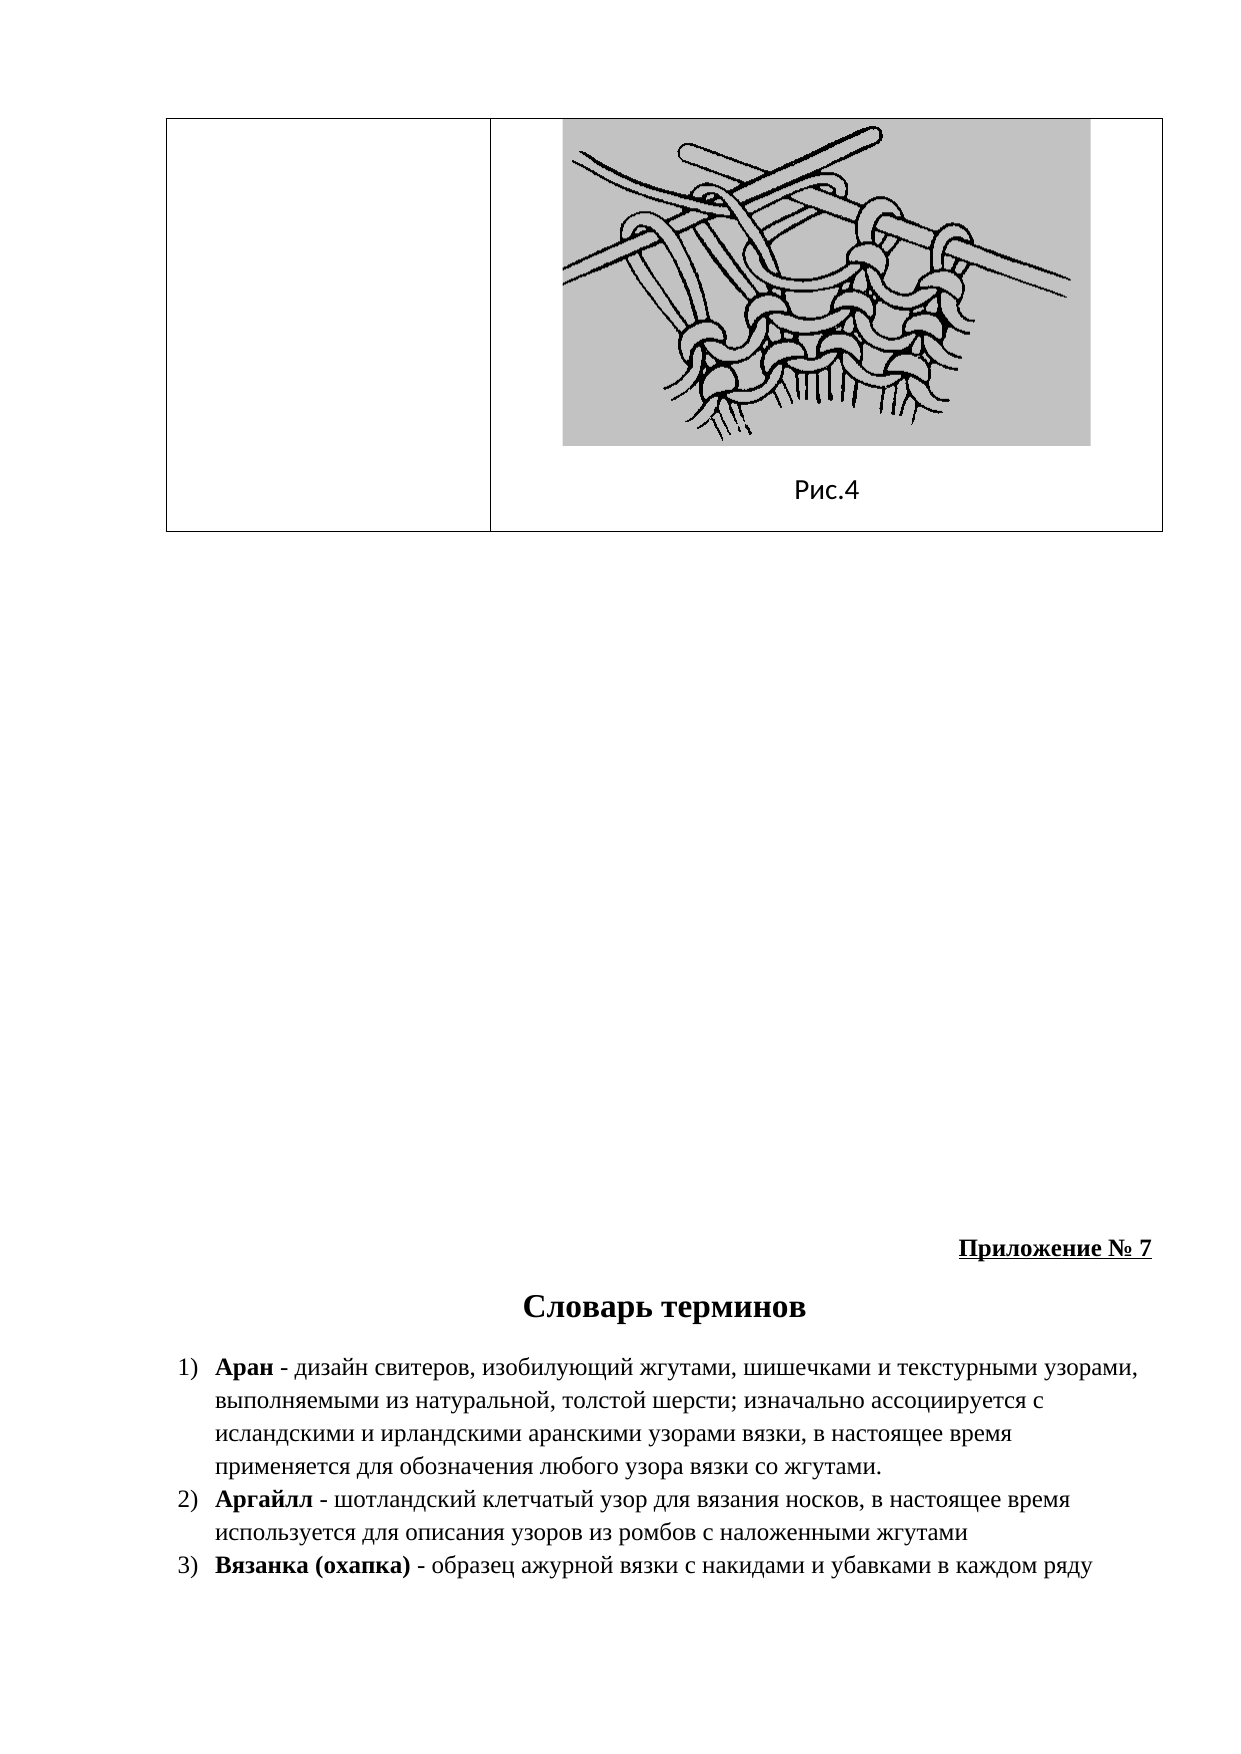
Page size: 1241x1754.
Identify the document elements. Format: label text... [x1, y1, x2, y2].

list Аргайлл - шотландский клетчатый узор для вязания носков, в настоящее время используется для описания узоров из ромбов с наложенными жгутами [177, 1484, 1152, 1546]
list Аран - дизайн свитеров, изобилующий жгутами, шишечками и текстурными узорами, выполняемыми из натуральной, толстой шерсти; изначально ассоциируется с исландскими и ирландскими аранскими узорами вязки, в настоящее время применяется для обозначения любого узора вязки со жгутами. [177, 1352, 1152, 1479]
table_cell Рис.3 Рис.4 [491, 119, 1162, 531]
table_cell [167, 119, 490, 531]
text Словарь терминов [177, 1287, 1152, 1325]
text Приложение № 7 [177, 1233, 1152, 1262]
list Вязанка (охапка) - образец ажурной вязки с накидами и убавками в каждом ряду [177, 1550, 1152, 1578]
